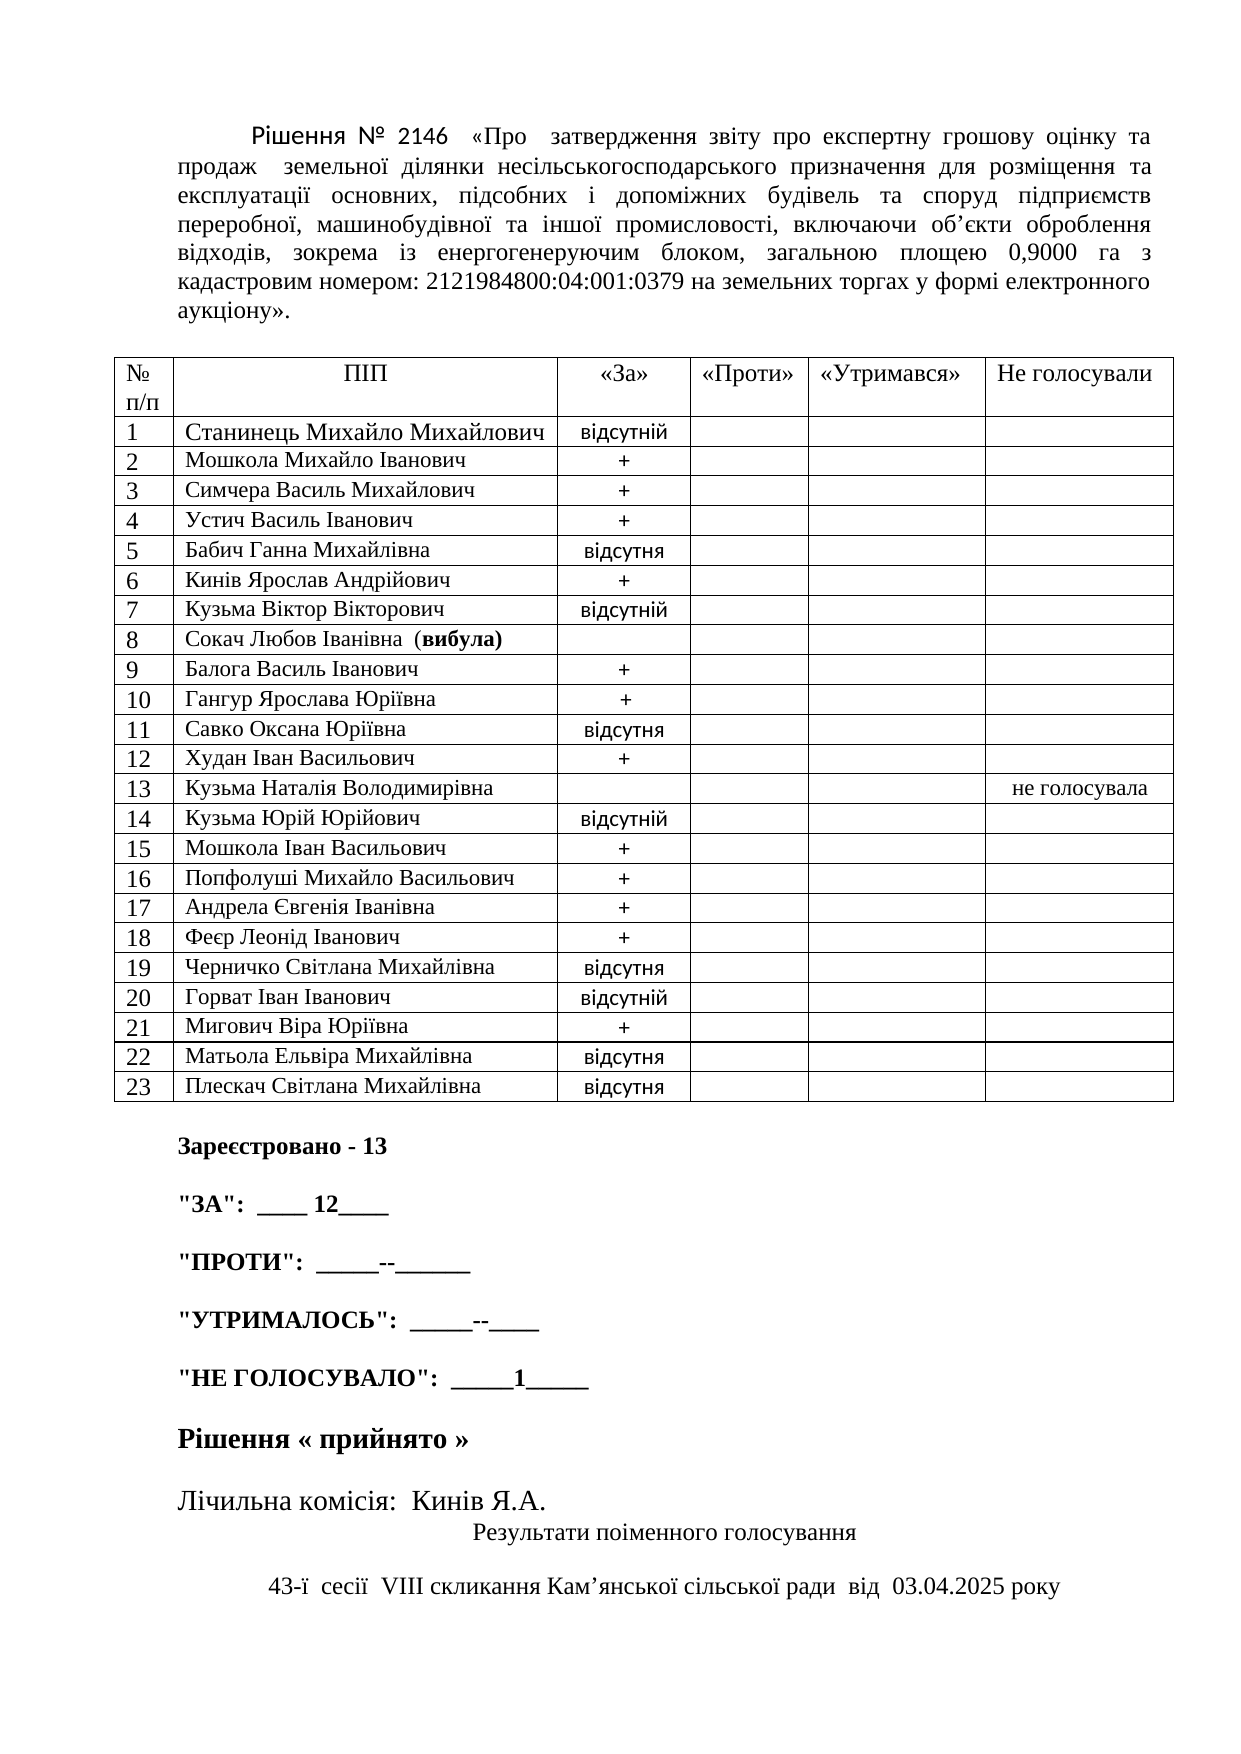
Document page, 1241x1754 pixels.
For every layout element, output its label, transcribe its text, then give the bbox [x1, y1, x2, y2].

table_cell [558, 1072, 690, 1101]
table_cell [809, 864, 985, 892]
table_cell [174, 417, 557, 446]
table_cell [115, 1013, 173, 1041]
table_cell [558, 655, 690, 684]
text Результати поіменного голосування [177, 1517, 1152, 1546]
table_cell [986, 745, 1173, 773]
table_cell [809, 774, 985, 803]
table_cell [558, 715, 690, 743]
text "НЕ ГОЛОСУВАЛО": _____1_____ [177, 1363, 1152, 1392]
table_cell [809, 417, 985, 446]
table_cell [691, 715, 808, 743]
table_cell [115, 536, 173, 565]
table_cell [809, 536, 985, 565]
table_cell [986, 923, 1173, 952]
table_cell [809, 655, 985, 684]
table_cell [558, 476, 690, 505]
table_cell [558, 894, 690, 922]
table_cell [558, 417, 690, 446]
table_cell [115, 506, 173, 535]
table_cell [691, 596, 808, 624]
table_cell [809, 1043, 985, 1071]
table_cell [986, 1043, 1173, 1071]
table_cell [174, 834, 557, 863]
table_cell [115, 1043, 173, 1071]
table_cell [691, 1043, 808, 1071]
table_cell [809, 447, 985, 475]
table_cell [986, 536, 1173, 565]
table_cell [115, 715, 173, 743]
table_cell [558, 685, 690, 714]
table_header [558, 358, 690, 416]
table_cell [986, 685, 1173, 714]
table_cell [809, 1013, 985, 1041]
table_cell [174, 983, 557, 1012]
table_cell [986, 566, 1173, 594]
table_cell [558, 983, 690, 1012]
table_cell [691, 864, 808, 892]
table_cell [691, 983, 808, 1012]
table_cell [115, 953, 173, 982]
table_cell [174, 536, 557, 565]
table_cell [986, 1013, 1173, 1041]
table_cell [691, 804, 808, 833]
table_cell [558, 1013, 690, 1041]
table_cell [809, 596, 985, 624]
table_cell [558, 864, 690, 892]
text 43-ї сесії VІІІ скликання Кам’янської сільської ради від 03.04.2025 року [177, 1571, 1152, 1599]
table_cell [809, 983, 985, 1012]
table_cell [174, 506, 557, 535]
text "УТРИМАЛОСЬ": _____--____ [177, 1305, 1152, 1334]
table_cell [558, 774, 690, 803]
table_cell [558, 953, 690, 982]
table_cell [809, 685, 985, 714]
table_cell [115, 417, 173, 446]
text Зареєстровано - 13 [177, 1131, 1152, 1160]
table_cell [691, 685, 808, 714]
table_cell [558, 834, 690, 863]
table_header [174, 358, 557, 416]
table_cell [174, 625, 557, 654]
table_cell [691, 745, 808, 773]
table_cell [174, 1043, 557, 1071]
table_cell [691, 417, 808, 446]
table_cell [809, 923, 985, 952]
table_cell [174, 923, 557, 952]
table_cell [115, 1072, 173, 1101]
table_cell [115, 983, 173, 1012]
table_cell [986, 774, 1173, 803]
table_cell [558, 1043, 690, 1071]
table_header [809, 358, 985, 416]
text "ЗА": ____ 12____ [177, 1189, 1152, 1218]
text Рішення № 2146 «Про затвердження звіту про експертну грошову оцінку та продаж земельної ділянки несільськогосподарського призначення для розміщення та експлуатації основних, підсобних і допоміжних будівель та споруд підприємств переробної, машинобудівної та іншої промисловості, включаючи об’єкти оброблення відходів, зокрема із енергогенеруючим блоком, загальною площею 0,9000 га з кадастровим номером: 2121984800:04:001:0379 на земельних торгах у формі електронного аукціону». [177, 118, 1152, 324]
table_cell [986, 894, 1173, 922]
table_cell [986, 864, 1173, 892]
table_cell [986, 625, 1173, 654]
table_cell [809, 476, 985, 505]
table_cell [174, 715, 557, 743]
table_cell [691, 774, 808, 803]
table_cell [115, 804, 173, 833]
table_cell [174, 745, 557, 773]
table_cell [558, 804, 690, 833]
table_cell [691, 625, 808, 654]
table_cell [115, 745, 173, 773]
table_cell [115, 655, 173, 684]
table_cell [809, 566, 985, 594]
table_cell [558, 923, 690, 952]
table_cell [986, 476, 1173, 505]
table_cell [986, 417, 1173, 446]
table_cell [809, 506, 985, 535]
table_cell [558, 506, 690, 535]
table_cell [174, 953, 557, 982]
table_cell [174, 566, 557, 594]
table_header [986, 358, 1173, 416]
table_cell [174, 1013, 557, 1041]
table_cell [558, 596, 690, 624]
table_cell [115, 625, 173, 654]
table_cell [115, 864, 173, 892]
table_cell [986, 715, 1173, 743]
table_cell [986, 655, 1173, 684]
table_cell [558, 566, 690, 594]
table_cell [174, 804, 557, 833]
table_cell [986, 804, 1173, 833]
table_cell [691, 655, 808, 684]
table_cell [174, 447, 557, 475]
text "ПРОТИ": _____--______ [177, 1247, 1152, 1276]
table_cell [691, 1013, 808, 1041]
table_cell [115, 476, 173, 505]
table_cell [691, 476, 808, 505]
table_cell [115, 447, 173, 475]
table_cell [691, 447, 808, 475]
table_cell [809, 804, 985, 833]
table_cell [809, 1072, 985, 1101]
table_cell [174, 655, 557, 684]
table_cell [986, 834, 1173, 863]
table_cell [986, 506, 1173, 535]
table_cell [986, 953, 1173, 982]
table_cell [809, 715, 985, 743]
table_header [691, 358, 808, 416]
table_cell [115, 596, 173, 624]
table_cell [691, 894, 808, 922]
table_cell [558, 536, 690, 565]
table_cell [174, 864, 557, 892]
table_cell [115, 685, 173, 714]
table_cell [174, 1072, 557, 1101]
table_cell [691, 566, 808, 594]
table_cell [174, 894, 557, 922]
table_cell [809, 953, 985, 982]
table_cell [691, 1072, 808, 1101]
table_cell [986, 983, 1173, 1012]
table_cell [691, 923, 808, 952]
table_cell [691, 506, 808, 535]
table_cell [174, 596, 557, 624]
text Лічильна комісія: Кинів Я.А. [177, 1483, 1152, 1517]
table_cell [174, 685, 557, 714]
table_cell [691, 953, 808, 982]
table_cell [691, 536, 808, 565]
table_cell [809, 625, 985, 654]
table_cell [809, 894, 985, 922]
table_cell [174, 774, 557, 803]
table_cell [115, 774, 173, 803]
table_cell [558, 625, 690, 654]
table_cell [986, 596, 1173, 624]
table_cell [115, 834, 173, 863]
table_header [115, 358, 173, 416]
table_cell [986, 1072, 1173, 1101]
text Рішення « прийнято » [177, 1421, 1152, 1454]
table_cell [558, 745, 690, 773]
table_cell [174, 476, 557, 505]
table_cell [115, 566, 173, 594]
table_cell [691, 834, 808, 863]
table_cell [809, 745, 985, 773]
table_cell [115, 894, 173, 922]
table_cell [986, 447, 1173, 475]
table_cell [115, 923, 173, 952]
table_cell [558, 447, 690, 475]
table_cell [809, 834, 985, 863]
